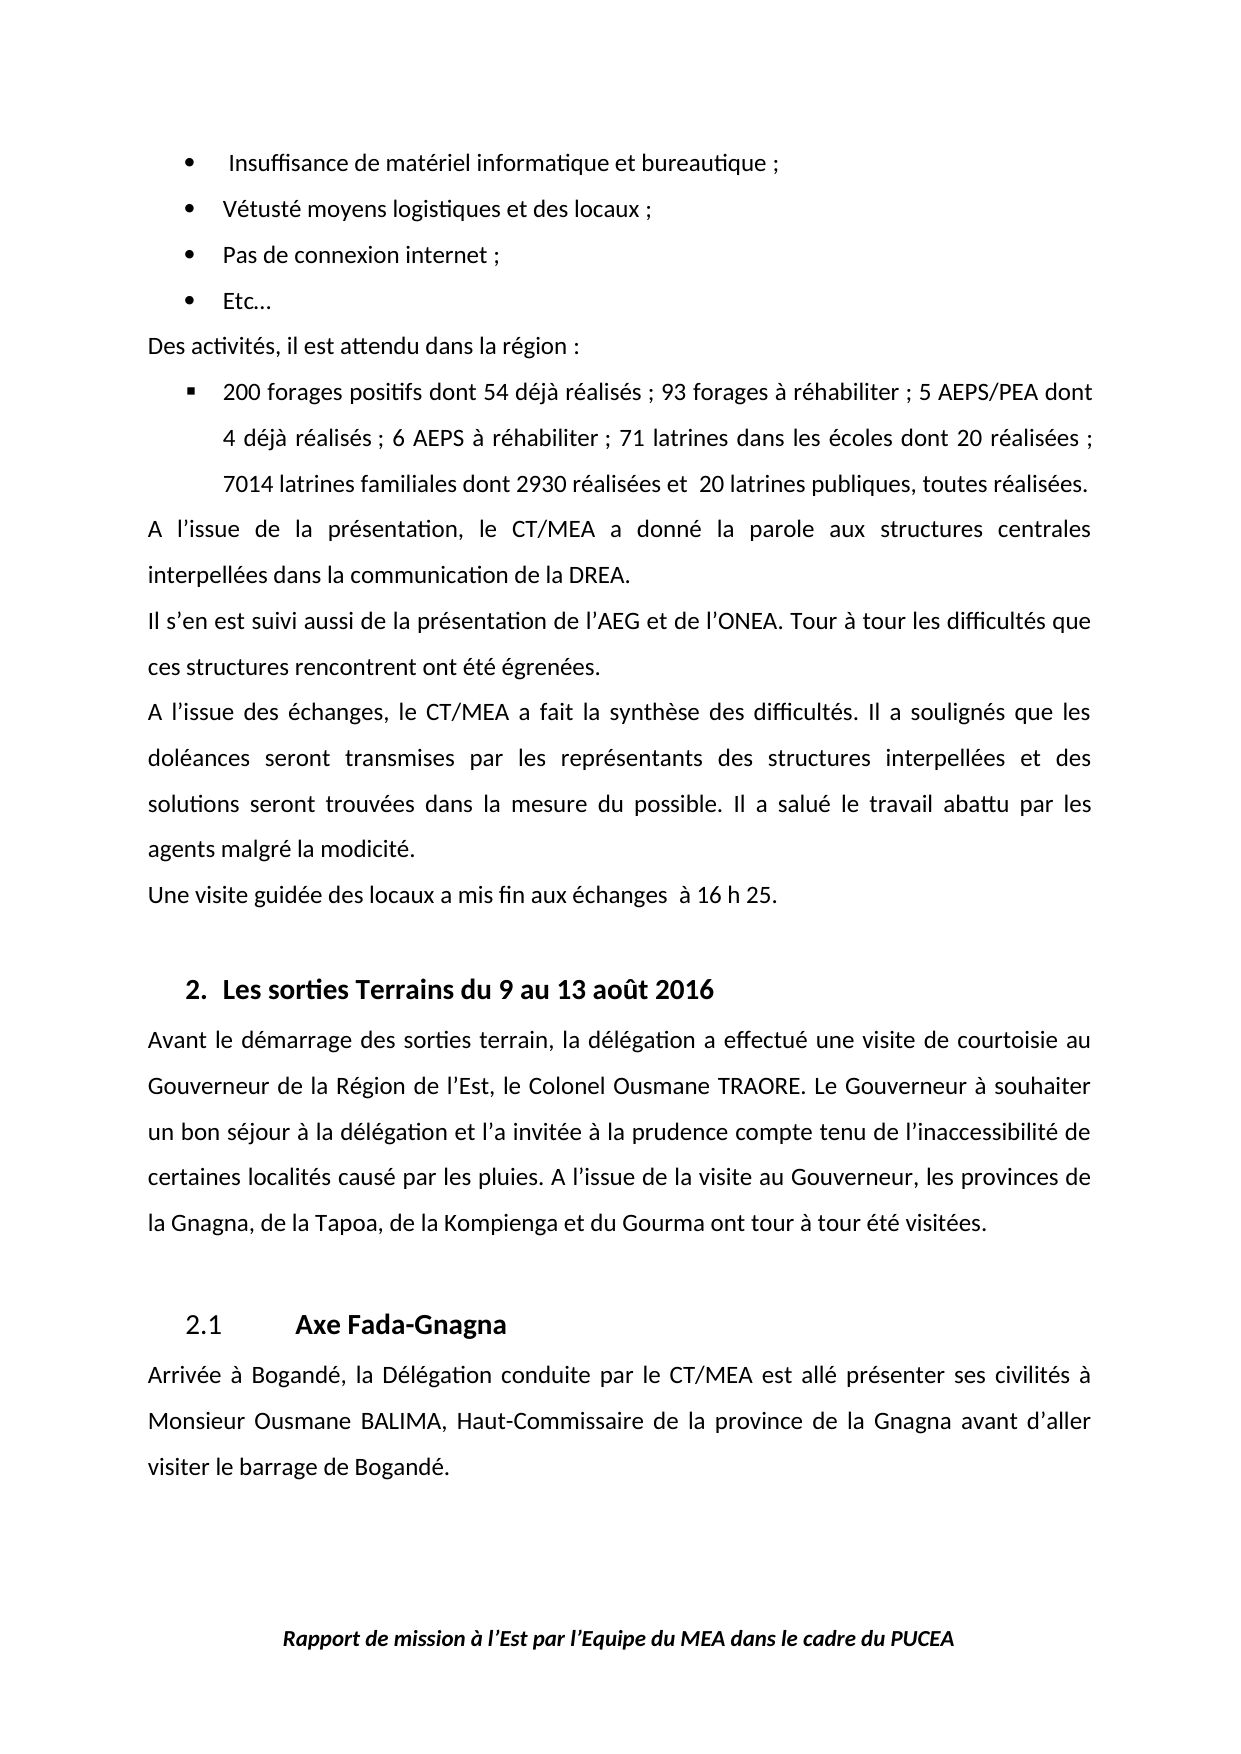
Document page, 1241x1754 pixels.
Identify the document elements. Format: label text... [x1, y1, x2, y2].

text Des activités, il est attendu dans la région : [148, 331, 1093, 361]
text 2.1 Axe Fada-Gnagna [185, 1306, 1093, 1342]
text Une visite guidée des locaux a mis fin aux échanges à 16 h 25. [148, 879, 1093, 910]
list Etc… [185, 285, 1093, 315]
text Il s’en est suivi aussi de la présentation de l’AEG et de l’ONEA. Tour à tour les difficultés que ces structures rencontrent ont été égrenées. [148, 605, 1093, 681]
text A l’issue de la présentation, le CT/MEA a donné la parole aux structures centrales interpellées dans la communication de la DREA. [148, 513, 1093, 590]
text Avant le démarrage des sorties terrain, la délégation a effectué une visite de courtoisie au Gouverneur de la Région de l’Est, le Colonel Ousmane TRAORE. Le Gouverneur à souhaiter un bon séjour à la délégation et l’a invitée à la prudence compte tenu de l’inaccessibilité de certaines localités causé par les pluies. A l’issue de la visite au Gouverneur, les provinces de la Gnagna, de la Tapoa, de la Kompienga et du Gourma ont tour à tour été visitées. [148, 1024, 1093, 1238]
text Arrivée à Bogandé, la Délégation conduite par le CT/MEA est allé présenter ses civilités à Monsieur Ousmane BALIMA, Haut-Commissaire de la province de la Gnagna avant d’aller visiter le barrage de Bogandé. [148, 1360, 1093, 1482]
list Les sorties Terrains du 9 au 13 août 2016 [185, 971, 1093, 1006]
list Insuffisance de matériel informatique et bureautique ; [185, 148, 1093, 178]
list Pas de connexion internet ; [185, 239, 1093, 269]
text A l’issue des échanges, le CT/MEA a fait la synthèse des difficultés. Il a soulignés que les doléances seront transmises par les représentants des structures interpellées et des solutions seront trouvées dans la mesure du possible. Il a salué le travail abattu par les agents malgré la modicité. [148, 696, 1093, 864]
list 200 forages positifs dont 54 déjà réalisés ; 93 forages à réhabiliter ; 5 AEPS/PEA dont 4 déjà réalisés ; 6 AEPS à réhabiliter ; 71 latrines dans les écoles dont 20 réalisées ; 7014 latrines familiales dont 2930 réalisées et 20 latrines publiques, toutes réalisées. [185, 376, 1093, 498]
list Vétusté moyens logistiques et des locaux ; [185, 193, 1093, 224]
